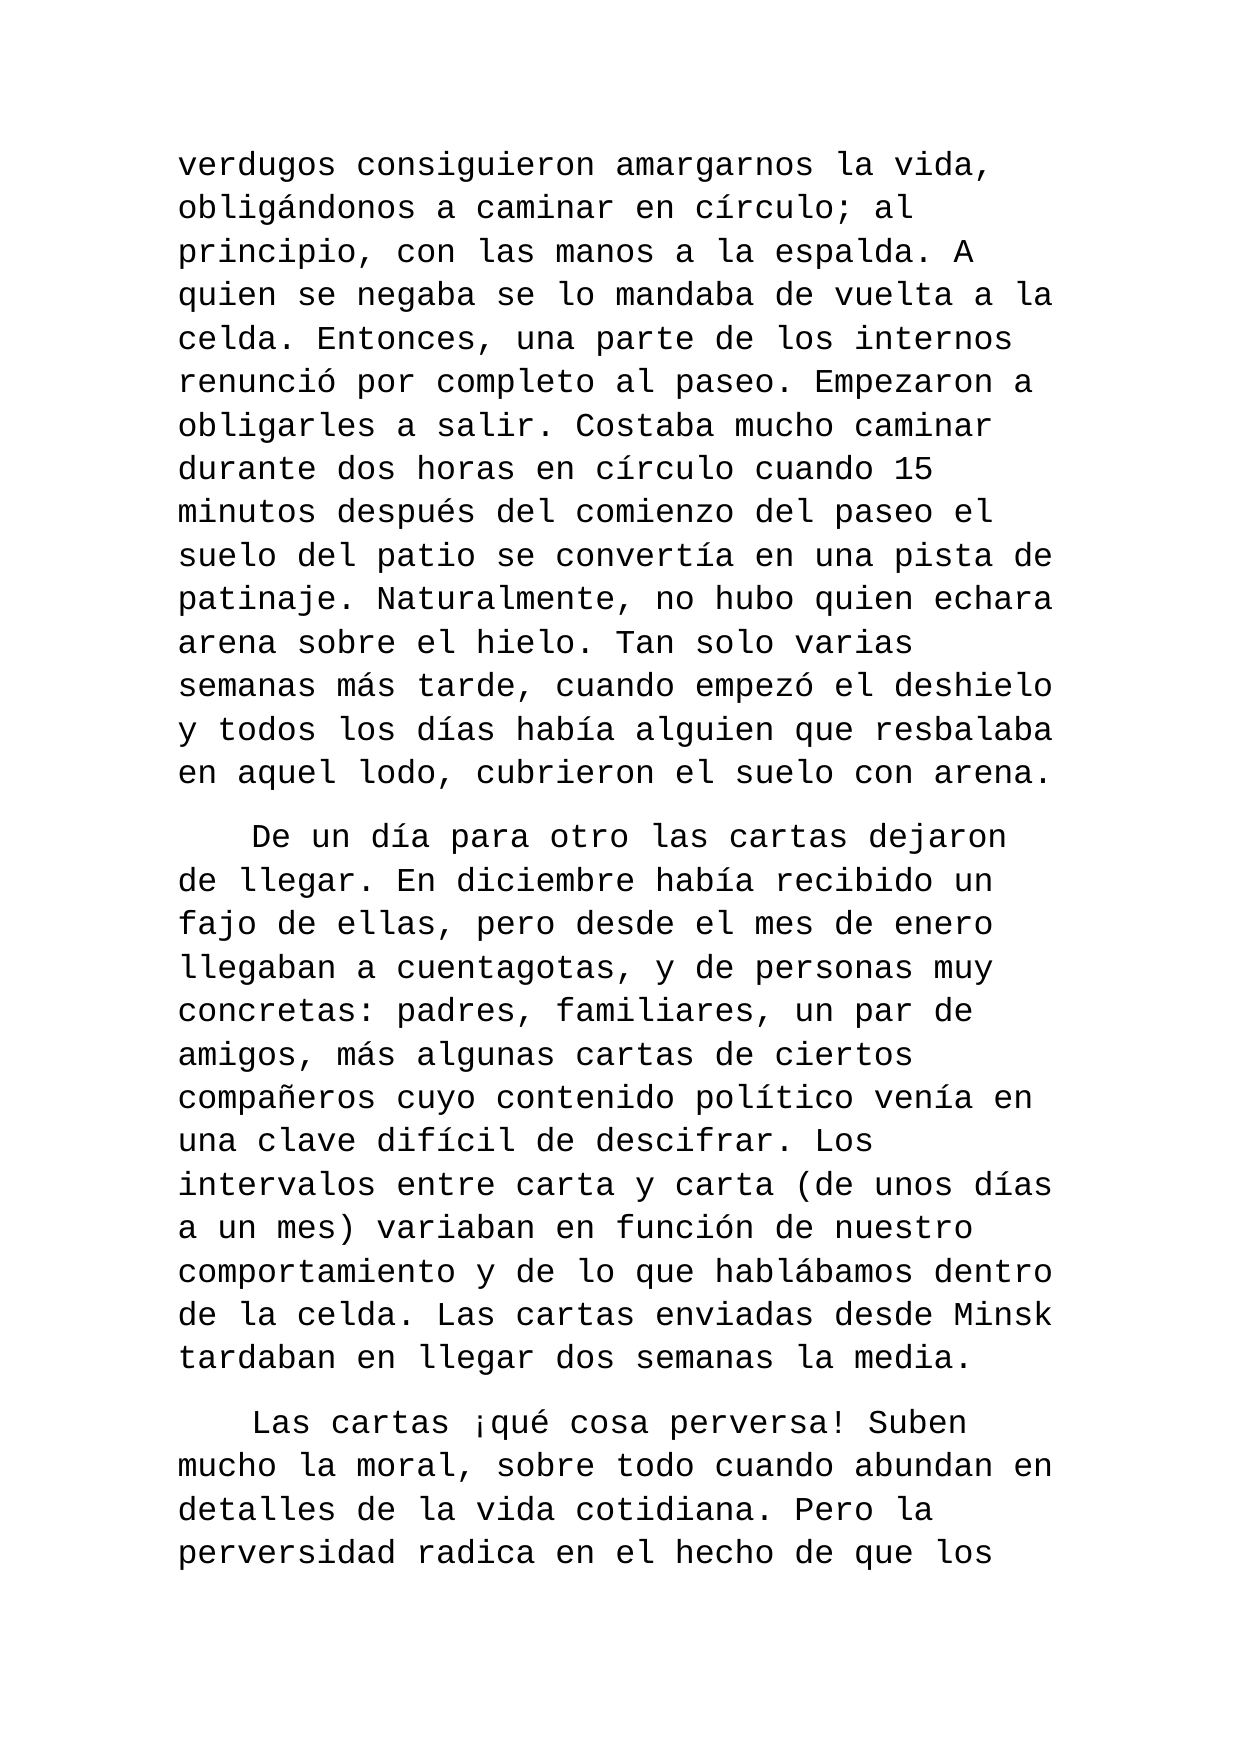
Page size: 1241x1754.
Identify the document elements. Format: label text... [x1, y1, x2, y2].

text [177, 1406, 1063, 1574]
text De un día para otro las cartas dejaron de llegar. En diciembre había recibido un fajo de ellas, pero desde el mes de enero llegaban a cuentagotas, y de personas muy concretas: padres, familiares, un par de amigos, más algunas cartas de ciertos compañeros cuyo contenido político venía en una clave difícil de descifrar. Los intervalos entre carta y carta (de unos días a un mes) variaban en función de nuestro comportamiento y de lo que hablábamos dentro de la celda. Las cartas enviadas desde Minsk tardaban en llegar dos semanas la media. [177, 820, 1063, 1379]
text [177, 148, 1063, 793]
